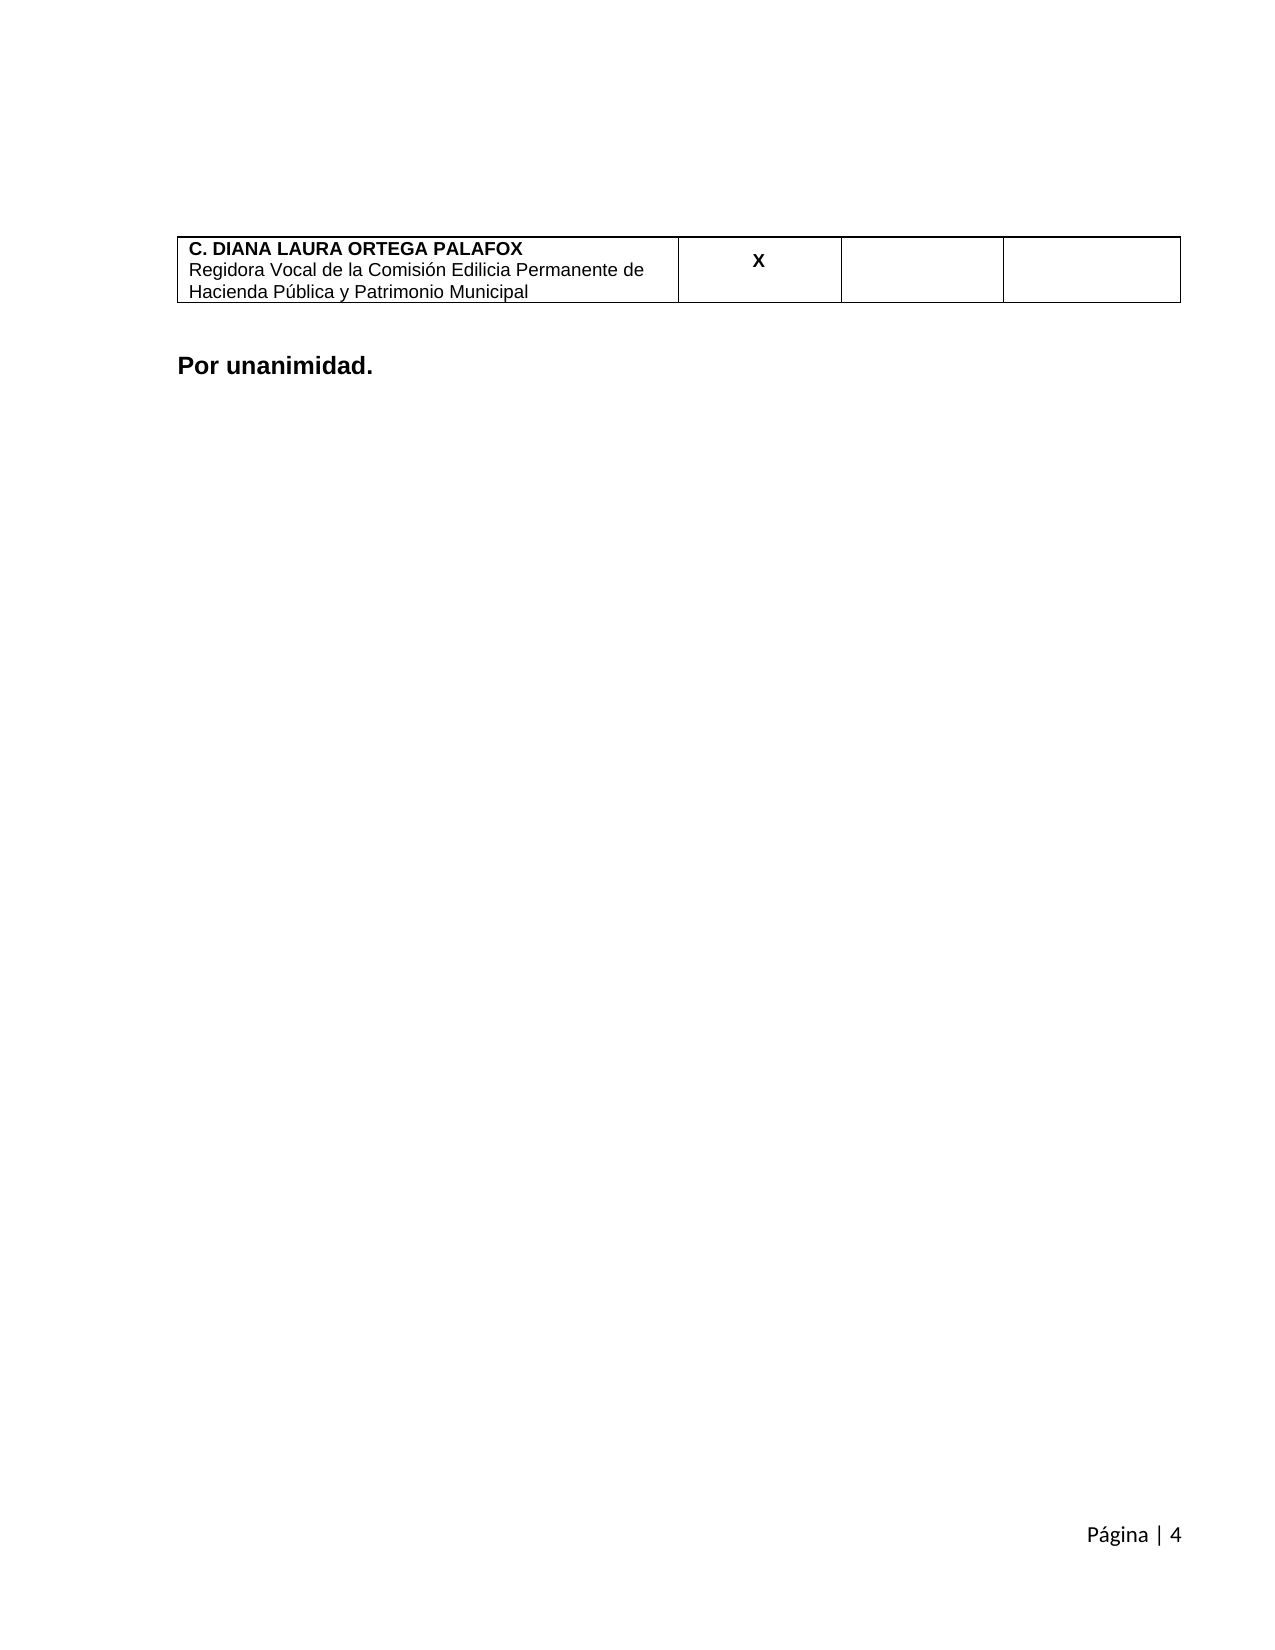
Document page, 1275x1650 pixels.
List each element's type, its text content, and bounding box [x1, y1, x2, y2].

table_cell [842, 238, 1003, 302]
table_cell C. DIANA LAURA ORTEGA PALAFOX Regidora Vocal de la Comisión Edilicia Permanente de Hacienda Pública y Patrimonio Municipal [178, 238, 678, 302]
table_cell [1004, 238, 1180, 302]
text Por unanimidad. [177, 351, 1181, 379]
table_cell X [679, 238, 841, 302]
